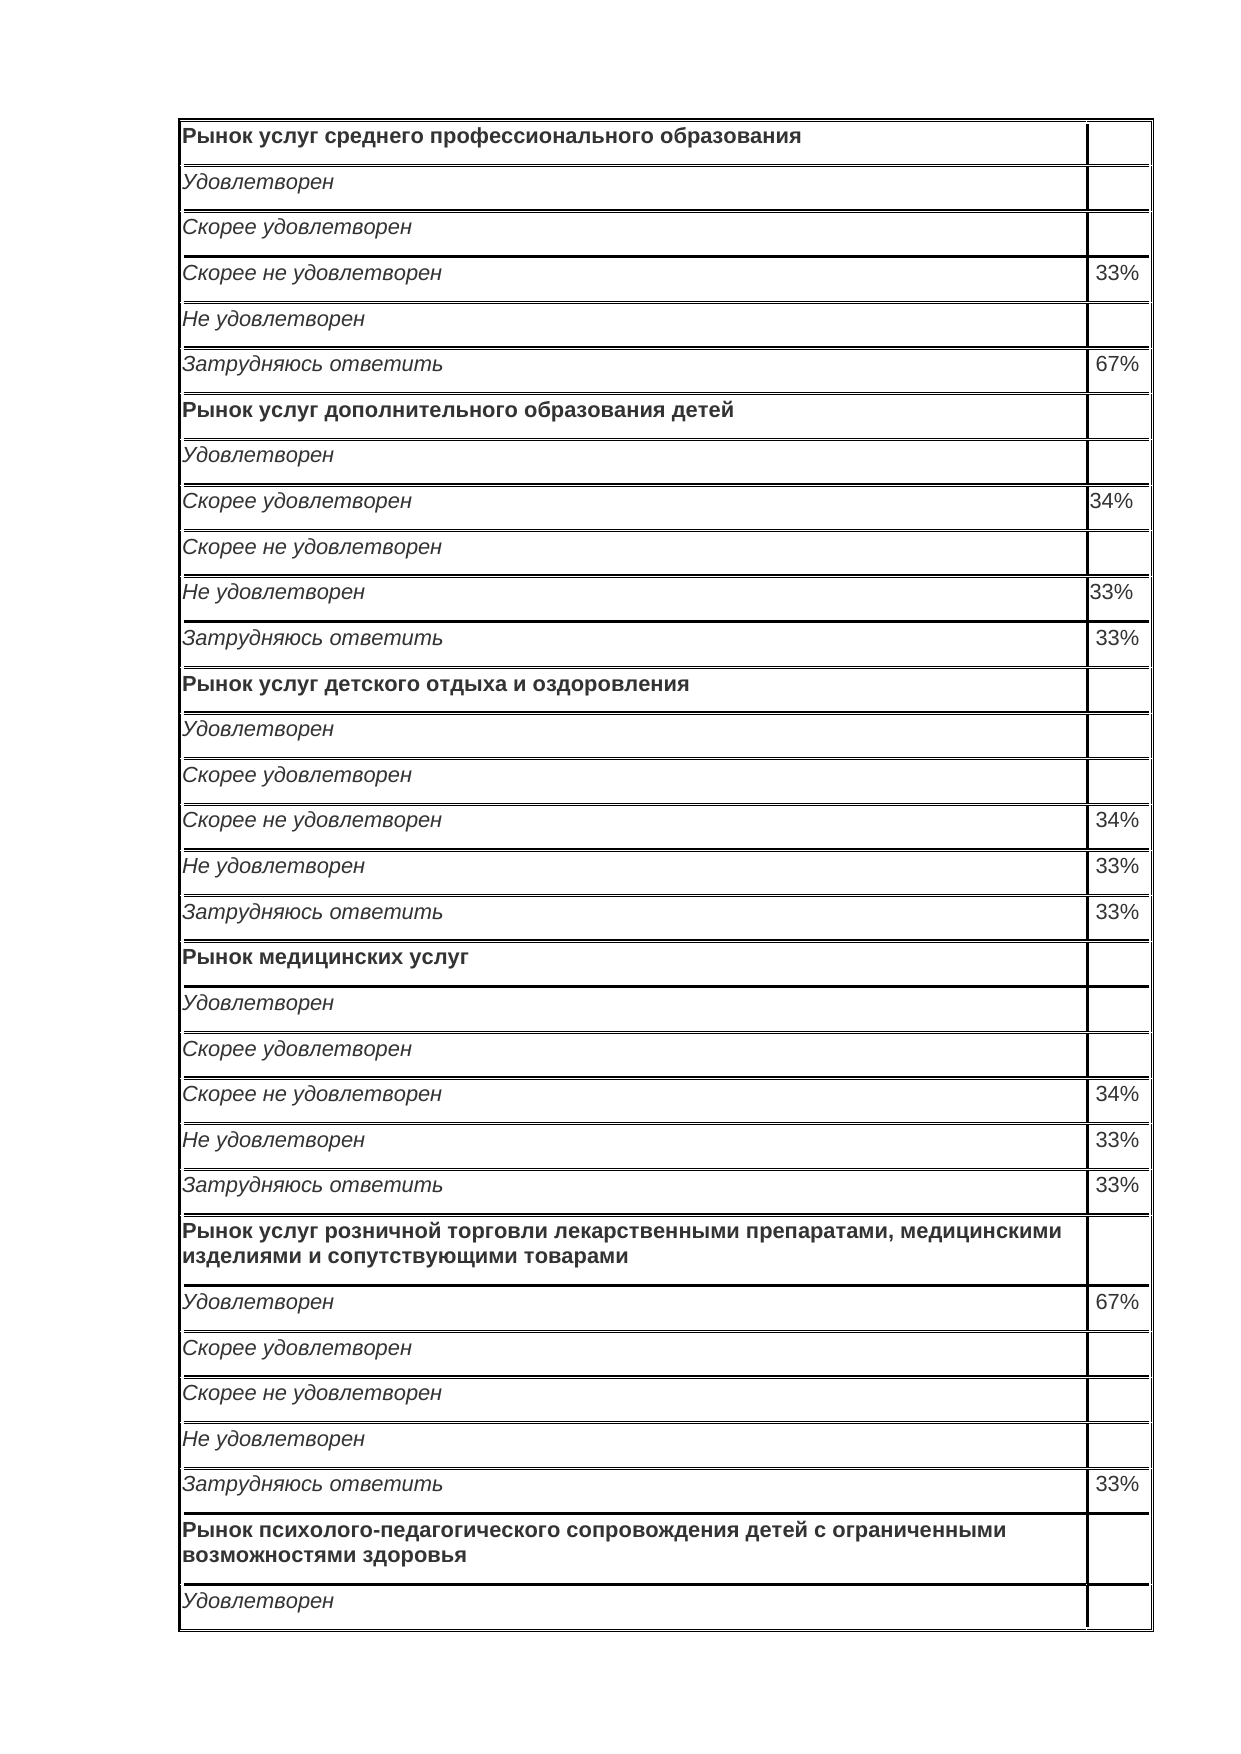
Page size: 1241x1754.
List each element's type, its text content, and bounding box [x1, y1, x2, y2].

table_cell 34% [1089, 483, 1151, 529]
table_cell [1087, 301, 1152, 346]
table_cell Удовлетворен [181, 711, 1086, 757]
table_cell 67% [1089, 346, 1151, 392]
table_cell 67% [1089, 1284, 1151, 1329]
table_cell 34% [1089, 1076, 1151, 1122]
table_cell [1089, 711, 1151, 757]
table_cell Удовлетворен [180, 164, 1087, 209]
table_cell Затрудняюсь ответить [181, 1168, 1086, 1213]
table_cell Не удовлетворен [180, 301, 1087, 346]
table_cell [1087, 529, 1152, 574]
table_cell Не удовлетворен [180, 1421, 1087, 1466]
table_cell [1089, 1330, 1151, 1375]
table_cell [1089, 985, 1151, 1031]
table_cell Удовлетворен [181, 1284, 1086, 1329]
table_cell Скорее удовлетворен [181, 1330, 1086, 1375]
table_cell Скорее не удовлетворен [181, 255, 1086, 301]
table_cell 33% [1089, 1168, 1151, 1213]
table_cell [1087, 392, 1152, 437]
table_cell Не удовлетворен [180, 1122, 1087, 1167]
table_cell [1089, 209, 1151, 255]
table_cell [1089, 1375, 1151, 1421]
table_cell Скорее удовлетворен [180, 757, 1087, 802]
table_cell Затрудняюсь ответить [180, 894, 1087, 939]
table_cell Рынок услуг среднего профессионального образования [181, 120, 1087, 164]
table_cell [1087, 1583, 1152, 1628]
table_cell Рынок услуг дополнительного образования детей [180, 392, 1087, 437]
table_cell Не удовлетворен [181, 848, 1086, 894]
table_cell Затрудняюсь ответить [181, 1466, 1086, 1512]
table_cell Не удовлетворен [181, 574, 1086, 620]
table_cell [1089, 1512, 1151, 1583]
table_cell Скорее удовлетворен [180, 1031, 1087, 1076]
table_cell Скорее не удовлетворен [181, 803, 1086, 848]
table_cell Рынок услуг детского отдыха и оздоровления [180, 666, 1087, 711]
table_cell [1089, 1213, 1151, 1284]
table_cell 33% [1089, 620, 1151, 666]
table_cell [1087, 164, 1152, 209]
table_cell Скорее удовлетворен [181, 209, 1086, 255]
table_cell Удовлетворен [181, 438, 1086, 483]
table_cell Скорее не удовлетворен [181, 1076, 1086, 1122]
table_cell [1087, 1421, 1152, 1466]
table_cell [1087, 122, 1151, 164]
table_cell Скорее не удовлетворен [180, 529, 1087, 574]
table_cell 33% [1089, 1466, 1151, 1512]
table_cell [1087, 757, 1152, 802]
table_cell 33% [1087, 894, 1152, 939]
table_cell 33% [1089, 255, 1151, 301]
table_cell Рынок психолого-педагогического сопровождения детей с ограниченными возможностями здоровья [181, 1512, 1086, 1583]
table_cell 33% [1089, 848, 1151, 894]
table_cell 33% [1089, 574, 1151, 620]
table_cell Скорее удовлетворен [181, 483, 1086, 529]
table_cell [1087, 1031, 1152, 1076]
table_cell Рынок услуг розничной торговли лекарственными препаратами, медицинскими изделиями и сопутствующими товарами [181, 1213, 1086, 1284]
table_cell Скорее не удовлетворен [181, 1375, 1086, 1421]
table_cell [1087, 666, 1152, 711]
table_cell Затрудняюсь ответить [181, 620, 1086, 666]
table_cell Затрудняюсь ответить [181, 346, 1086, 392]
table_cell Удовлетворен [181, 985, 1086, 1031]
table_cell 34% [1089, 803, 1151, 848]
table_cell Рынок медицинских услуг [181, 939, 1086, 985]
table_cell [1089, 939, 1151, 985]
table_cell [1089, 438, 1151, 483]
table_cell Удовлетворен [180, 1583, 1087, 1628]
table_cell 33% [1087, 1122, 1152, 1167]
